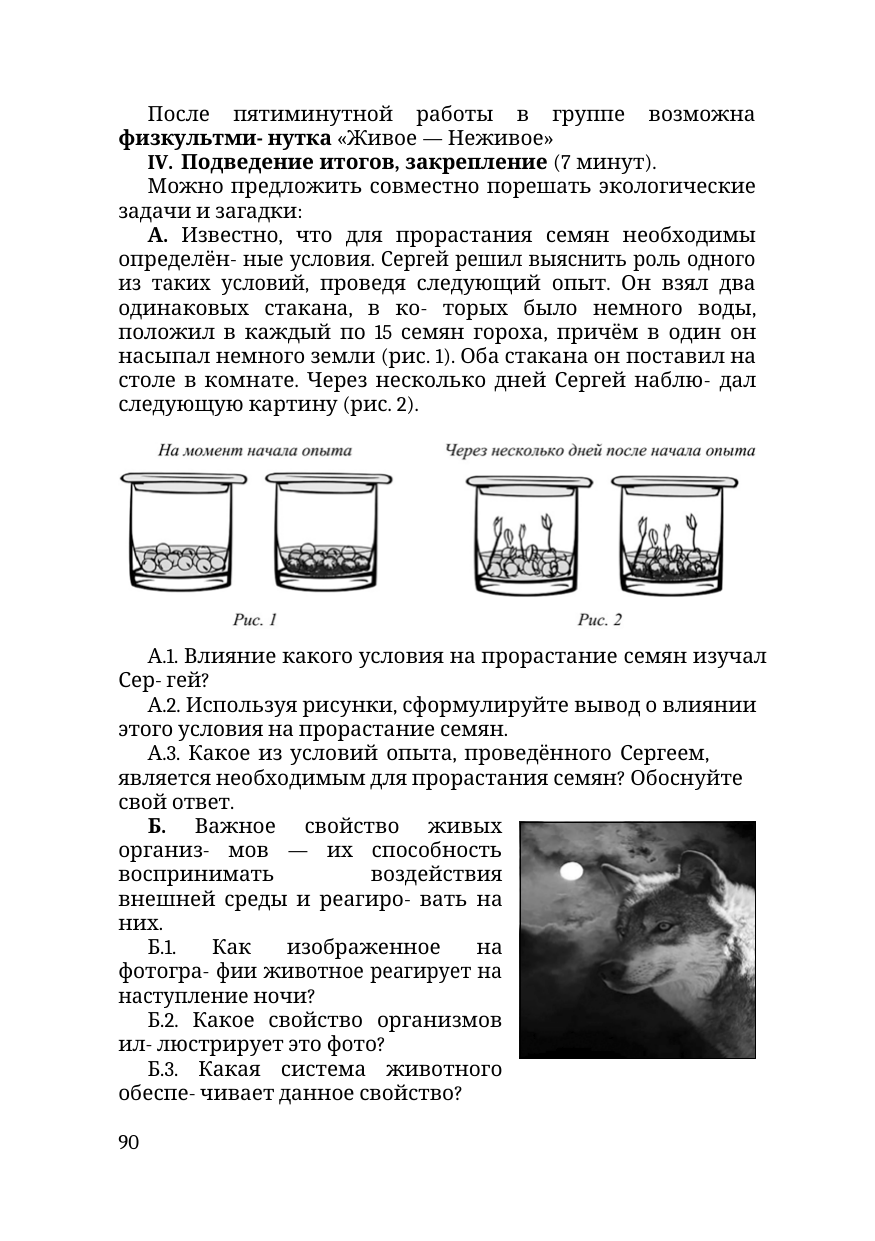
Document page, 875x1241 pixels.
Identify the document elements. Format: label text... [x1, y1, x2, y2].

text Б.2. Какое свойство организмов ил- люстрирует это фото? [118, 1009, 502, 1057]
text А.3. Какое из условий опыта, проведённого Сергеем, является необходимым для прорастания семян? Обоснуйте свой ответ. [118, 742, 770, 814]
text После пятиминутной работы в группе возможна физкультми- нутка «Живое — Неживое» [118, 102, 756, 150]
text Б. Важное свойство живых организ- мов — их способность воспринимать воздействия внешней среды и реагиро- вать на них. [118, 815, 502, 935]
picture [521, 823, 755, 1058]
list Подведение итогов, закрепление (7 минут). [147, 151, 770, 174]
text А. Известно, что для прорастания семян необходимы определён- ные условия. Сергей решил выяснить роль одного из таких условий, проведя следующий опыт. Он взял два одинаковых стакана, в ко- торых было немного воды, положил в каждый по 15 семян гороха, причём в один он насыпал немного земли (рис. 1). Оба стакана он поставил на столе в комнате. Через несколько дней Сергей наблю- дал следующую картину (рис. 2). [118, 224, 756, 417]
text Б.1. Как изображенное на фотогра- фии животное реагирует на наступление ночи? [118, 936, 502, 1008]
picture [118, 442, 757, 629]
picture [519, 821, 756, 1059]
text Б.3. Какая система животного обеспе- чивает данное свойство? [118, 1057, 502, 1105]
text А.2. Используя рисунки, сформулируйте вывод о влиянии этого условия на прорастание семян. [118, 693, 770, 742]
text Можно предложить совместно порешать экологические задачи и загадки: [118, 175, 756, 223]
